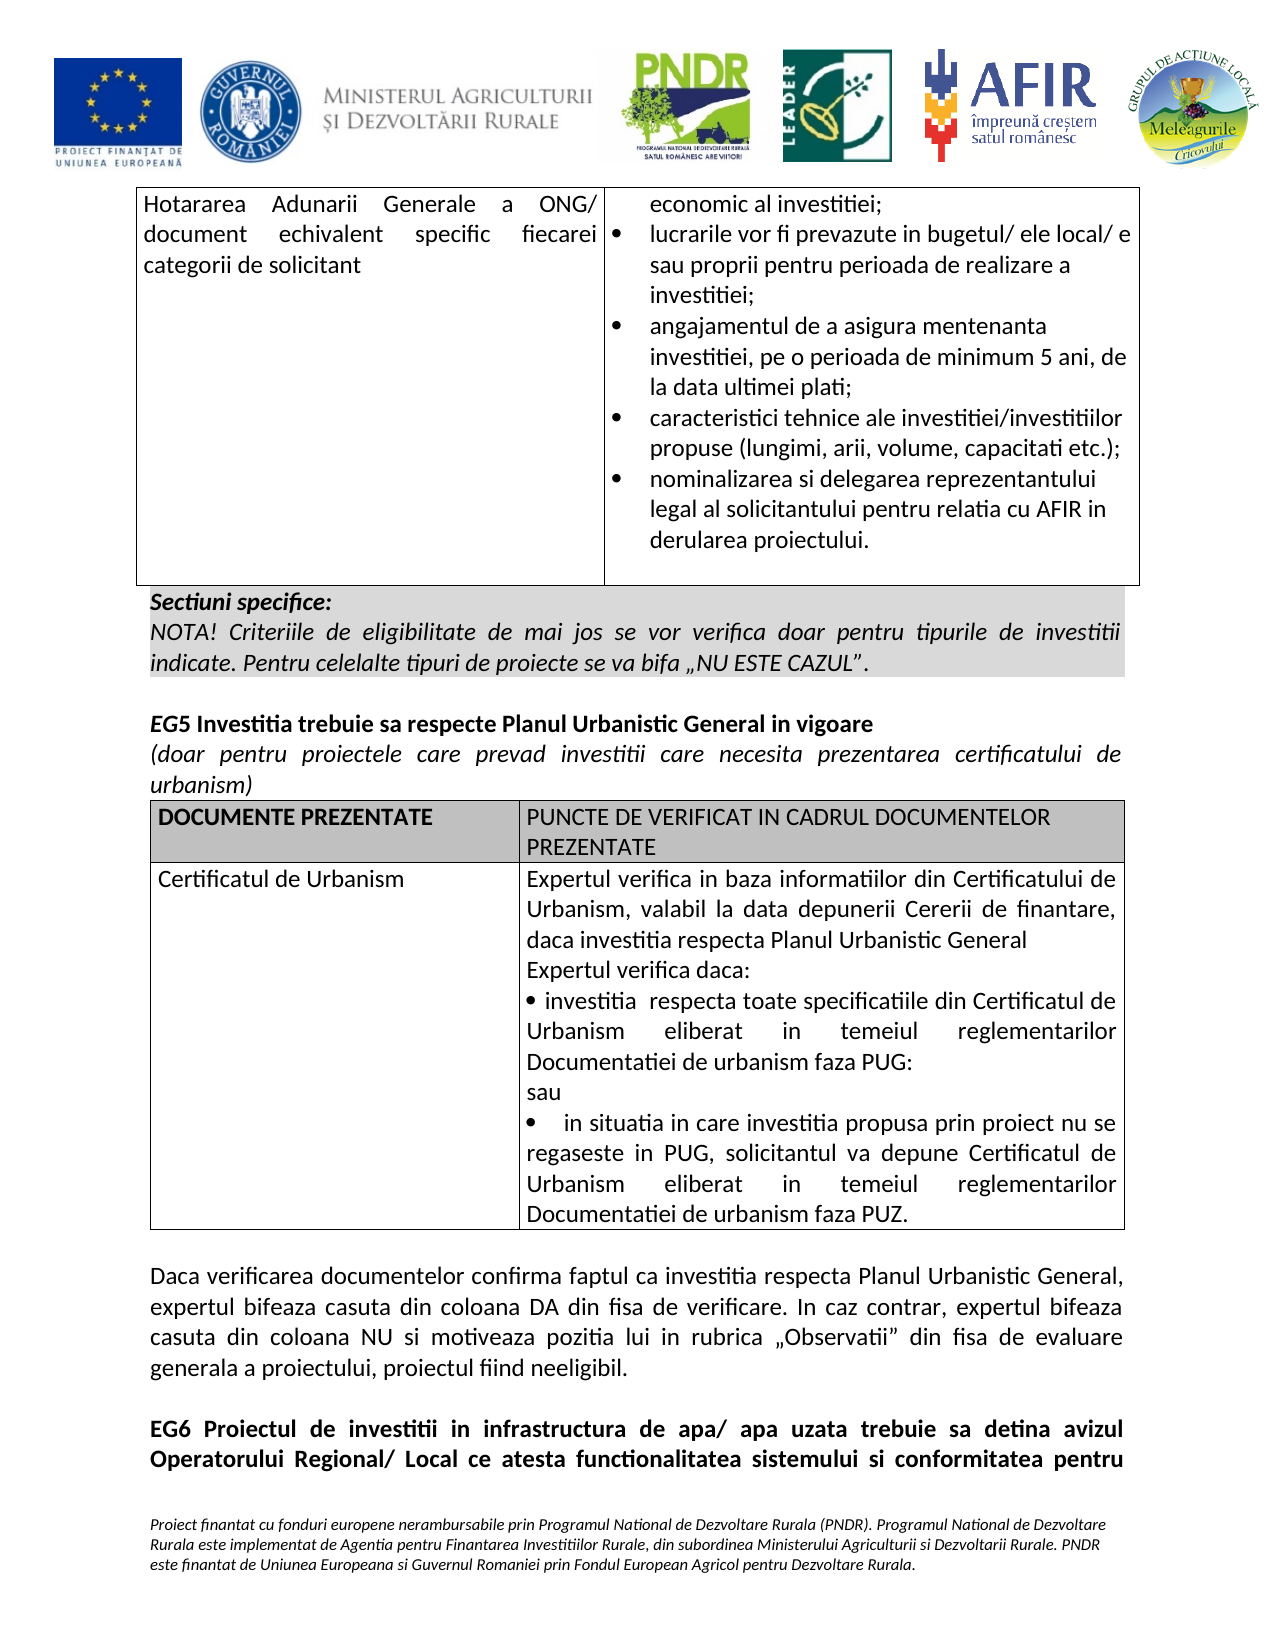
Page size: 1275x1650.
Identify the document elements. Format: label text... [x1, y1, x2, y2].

text Sectiuni specifice: [150, 586, 1125, 616]
picture [925, 49, 1096, 162]
table_cell Expertul verifica in baza informatiilor din Certificatului de Urbanism, valabil la data depunerii Cererii de finantare, daca investitia respecta Planul Urbanistic General Expertul verifica daca: investitia respecta toate specificatiile din Certificatul de Urbanism eliberat in temeiul reglementarilor Documentatiei de urbanism faza PUG: sau in situatia in care investitia propusa prin proiect nu se regaseste in PUG, solicitantul va depune Certificatul de Urbanism eliberat in temeiul reglementarilor Documentatiei de urbanism faza PUZ. [520, 863, 1124, 1229]
text EG5 Investitia trebuie sa respecte Planul Urbanistic General in vigoare [150, 708, 1125, 738]
text (doar pentru proiectele care prevad investitii care necesita prezentarea certificatului de urbanism) [150, 738, 1125, 799]
picture [199, 49, 892, 164]
table_header PUNCTE DE VERIFICAT IN CADRUL DOCUMENTELOR PREZENTATE [520, 801, 1124, 862]
text NOTA! Criteriile de eligibilitate de mai jos se vor verifica doar pentru tipurile de investitii indicate. Pentru celelalte tipuri de proiecte se va bifa „NU ESTE CAZUL”. [150, 616, 1125, 677]
picture [1126, 48, 1259, 169]
table_cell Certificatul de Urbanism [151, 863, 519, 1229]
picture [54, 58, 182, 171]
text Daca verificarea documentelor confirma faptul ca investitia respecta Planul Urbanistic General, expertul bifeaza casuta din coloana DA din fisa de verificare. In caz contrar, expertul bifeaza casuta din coloana NU si motiveaza pozitia lui in rubrica „Observatii” din fisa de evaluare generala a proiectului, proiectul fiind neeligibil. [150, 1261, 1125, 1383]
table_header DOCUMENTE PREZENTATE [151, 801, 519, 862]
